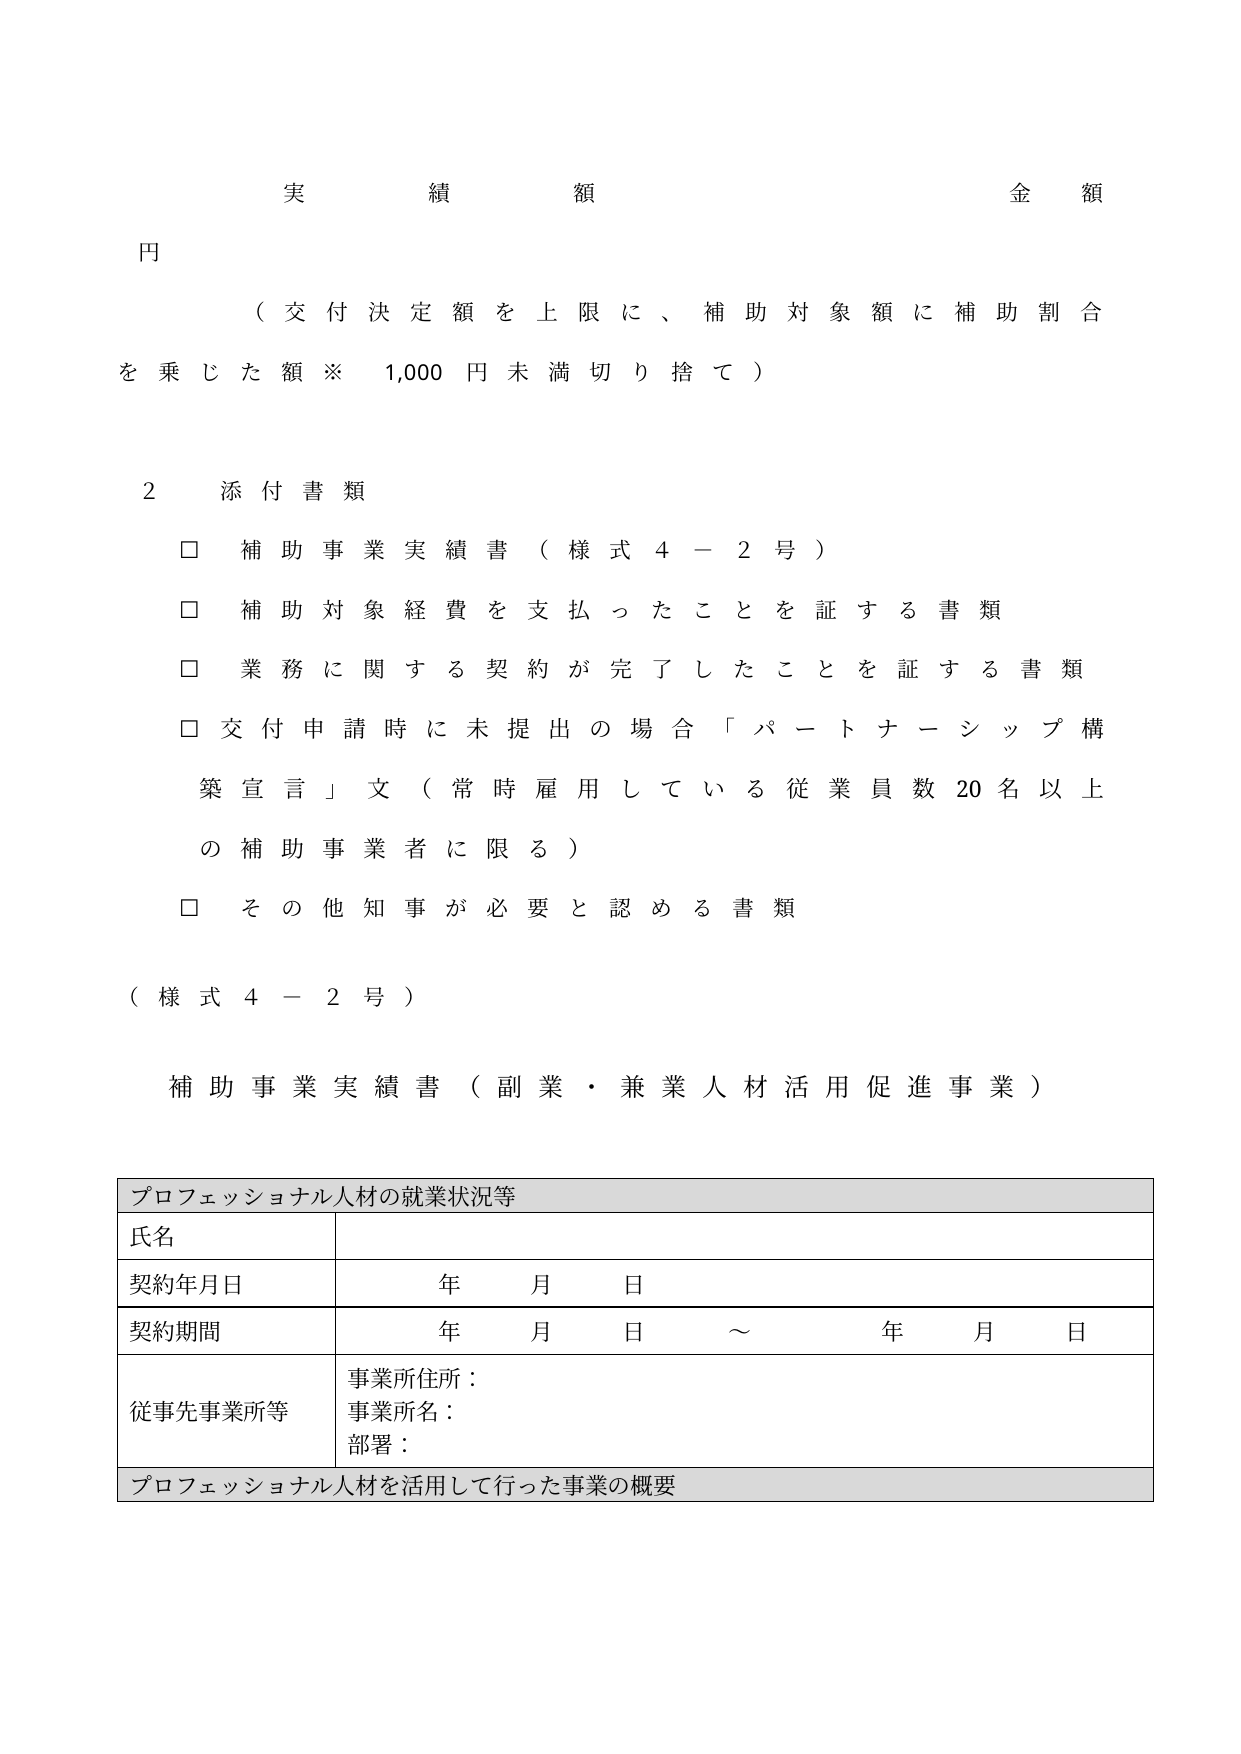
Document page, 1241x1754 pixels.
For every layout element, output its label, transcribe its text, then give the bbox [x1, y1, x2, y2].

table_cell 契約期間 [118, 1308, 335, 1354]
table_cell プロフェッショナル人材を活用して行った事業の概要 [118, 1468, 1153, 1501]
text 補助事業実績書（様式４－２号） [117, 519, 1123, 579]
table_cell 氏名 [118, 1213, 335, 1259]
table_cell 年 月 日 [336, 1260, 1153, 1306]
text その他知事が必要と認める書類 [117, 877, 1123, 937]
text （交付決定額を上限に、補助対象額に補助割合を乗じた額※1,000円未満切り捨て） [117, 281, 1123, 400]
text 実 績 額 金額 円 [138, 162, 1123, 281]
table_cell [336, 1213, 1153, 1259]
table_cell 事業所住所： 事業所名： 部署： [336, 1355, 1153, 1467]
table_cell ～ [711, 1308, 779, 1354]
table_cell 契約年月日 [118, 1260, 335, 1306]
table_cell 年 月 日 [336, 1308, 711, 1354]
text （様式４－２号） [117, 966, 1123, 1026]
text 補助事業実績書（副業・兼業人材活用促進事業） [117, 1056, 1123, 1115]
text 補助対象経費を支払ったことを証する書類 [117, 579, 1123, 639]
table_header プロフェッショナル人材の就業状況等 [118, 1179, 1153, 1212]
text 交付申請時に未提出の場合「パートナーシップ構築宣言」文（常時雇用している従業員数20名以上の補助事業者に限る） [158, 698, 1123, 877]
text ２ 添付書類 [138, 460, 1123, 519]
table_cell 従事先事業所等 [118, 1355, 335, 1467]
text 業務に関する契約が完了したことを証する書類 [117, 639, 1123, 698]
table_cell 年 月 日 [779, 1308, 1153, 1354]
